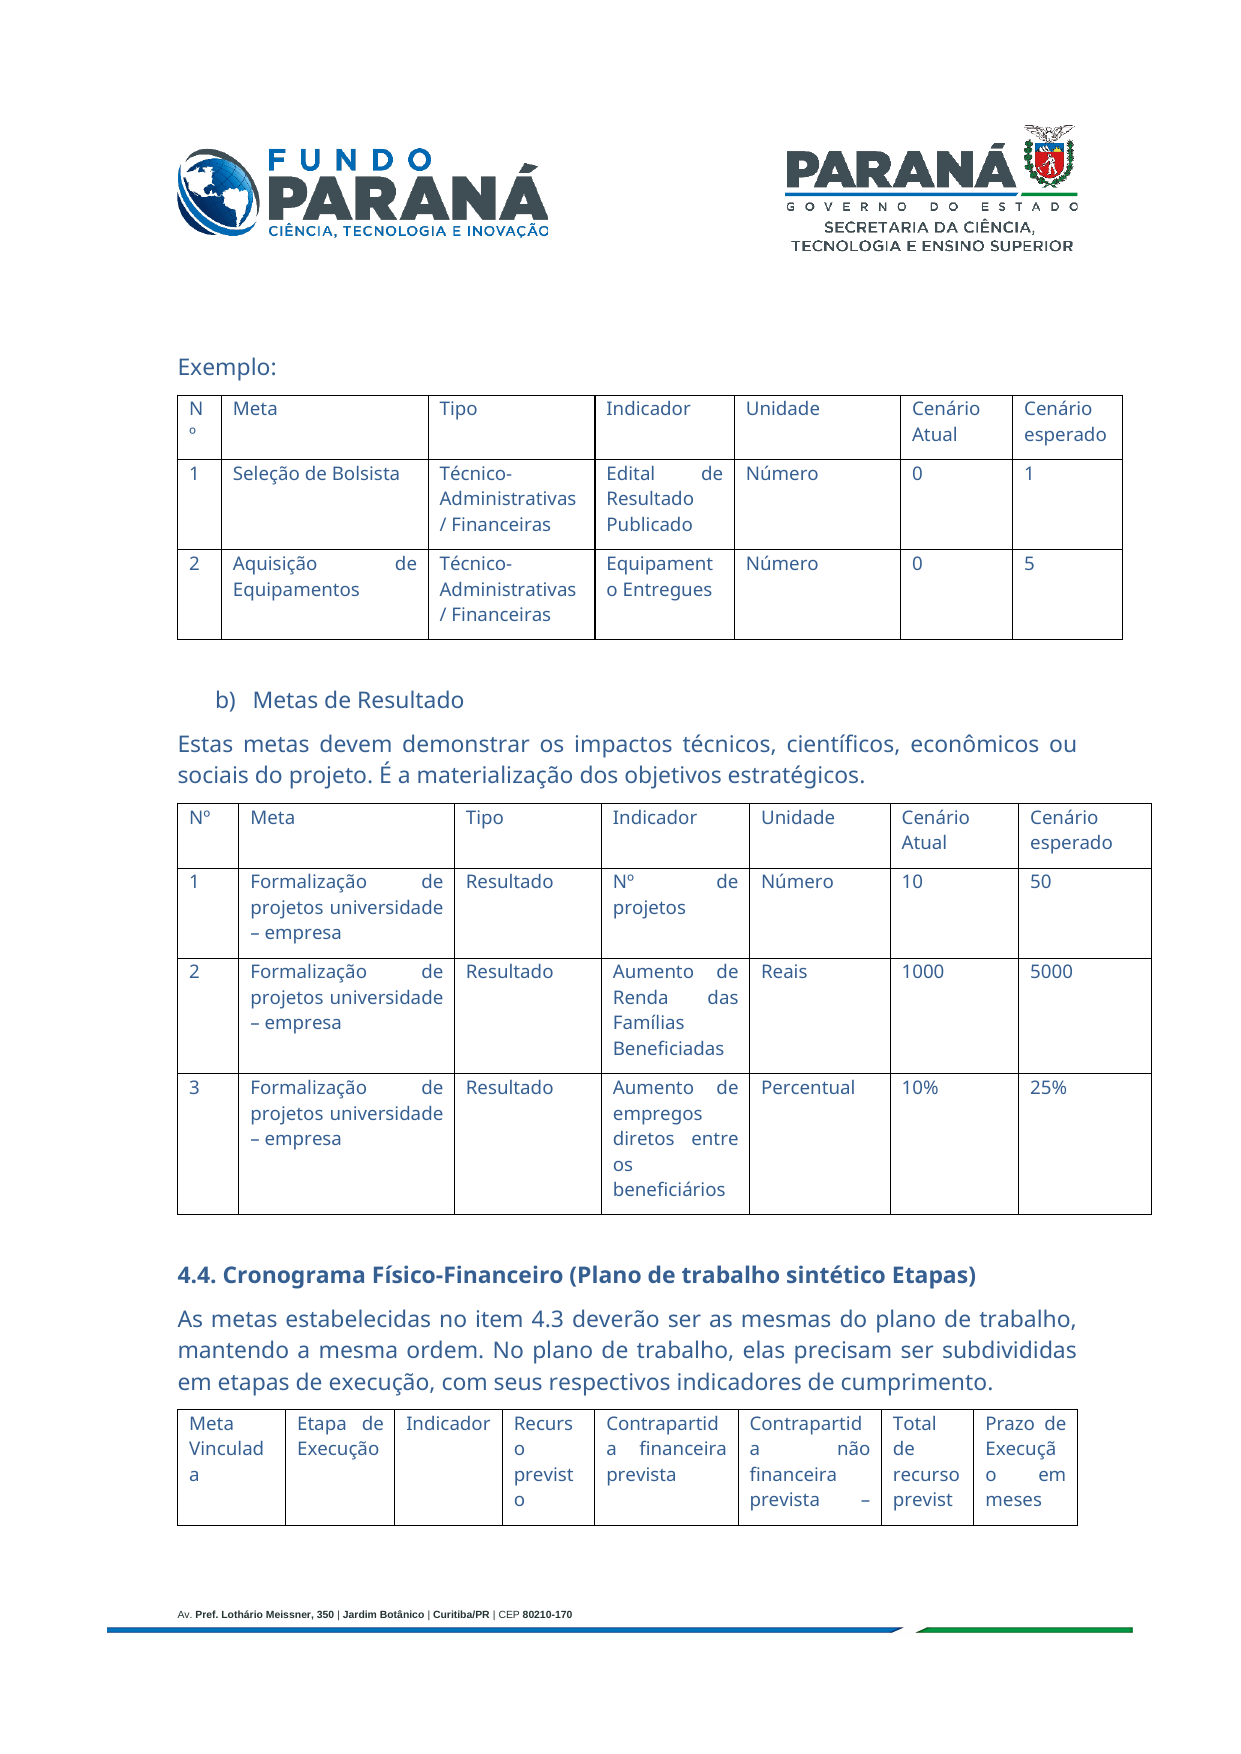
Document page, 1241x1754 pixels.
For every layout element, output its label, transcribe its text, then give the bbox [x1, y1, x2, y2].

table_cell Seleção de Bolsista [222, 460, 428, 549]
table_cell Técnico-Administrativas / Financeiras [429, 460, 594, 549]
text As metas estabelecidas no item 4.3 deverão ser as mesmas do plano de trabalho, mantendo a mesma ordem. No plano de trabalho, elas precisam ser subdivididas em etapas de execução, com seus respectivos indicadores de cumprimento. [177, 1303, 1078, 1397]
table_header Unidade [735, 396, 900, 459]
table_cell Percentual [750, 1074, 890, 1214]
picture [177, 148, 548, 238]
table_cell Resultado [455, 1074, 601, 1214]
table_cell Resultado [455, 959, 601, 1073]
picture [785, 125, 1078, 254]
table_cell 5000 [1019, 959, 1151, 1073]
table_cell Nº de projetos [602, 869, 749, 958]
table_header Cenário esperado [1019, 804, 1151, 867]
table_header Indicador [395, 1410, 502, 1525]
table_cell Edital de Resultado Publicado [596, 460, 734, 549]
table_header Nº [178, 396, 221, 459]
table_cell Aumento de Renda das Famílias Beneficiadas [602, 959, 749, 1073]
picture [107, 1626, 1133, 1638]
table_header Contrapartida não financeira prevista – Somente CV [739, 1410, 881, 1525]
table_cell Número [750, 869, 890, 958]
table_cell Reais [750, 959, 890, 1073]
table_header Etapa de Execução [286, 1410, 394, 1525]
table_cell 5 [1013, 550, 1122, 639]
text Exemplo: [177, 351, 1078, 382]
table_cell Número [735, 460, 900, 549]
table_cell Número [735, 550, 900, 639]
table_cell Aumento de empregos diretos entre os beneficiários [602, 1074, 749, 1214]
table_cell Equipamento Entregues [596, 550, 734, 639]
table_cell Resultado [455, 869, 601, 958]
table_cell Formalização de projetos universidade – empresa [239, 1074, 454, 1214]
table_cell 1 [178, 869, 238, 958]
table_header Meta [239, 804, 454, 867]
table_header Tipo [455, 804, 601, 867]
table_cell 50 [1019, 869, 1151, 958]
table_header Total de recurso previsto [882, 1410, 973, 1525]
text 4.4. Cronograma Físico-Financeiro (Plano de trabalho sintético Etapas) [177, 1259, 1078, 1290]
table_cell 1000 [891, 959, 1018, 1073]
table_cell 2 [178, 959, 238, 1073]
table_header Cenário Atual [891, 804, 1018, 867]
table_header Recurso previsto [503, 1410, 594, 1525]
text Estas metas devem demonstrar os impactos técnicos, científicos, econômicos ou sociais do projeto. É a materialização dos objetivos estratégicos. [177, 728, 1078, 790]
table_cell Formalização de projetos universidade – empresa [239, 959, 454, 1073]
table_header Meta Vinculada [178, 1410, 285, 1525]
table_cell 3 [178, 1074, 238, 1214]
table_header Cenário esperado [1013, 396, 1122, 459]
table_cell Técnico-Administrativas / Financeiras [429, 550, 594, 639]
table_header Tipo [429, 396, 594, 459]
table_cell 0 [901, 550, 1012, 639]
table_cell Aquisição de Equipamentos [222, 550, 428, 639]
table_cell 10 [891, 869, 1018, 958]
table_header Meta [222, 396, 428, 459]
table_header Indicador [596, 396, 734, 459]
table_cell 0 [901, 460, 1012, 549]
table_cell 1 [1013, 460, 1122, 549]
table_cell 10% [891, 1074, 1018, 1214]
table_header Nº [178, 804, 238, 867]
table_cell 2 [178, 550, 221, 639]
table_header Indicador [602, 804, 749, 867]
table_header Cenário Atual [901, 396, 1012, 459]
table_cell 1 [178, 460, 221, 549]
table_cell Formalização de projetos universidade – empresa [239, 869, 454, 958]
table_header Contrapartida financeira prevista Somente CV [595, 1410, 738, 1525]
table_cell 25% [1019, 1074, 1151, 1214]
list Metas de Resultado [215, 684, 1078, 715]
table_header Unidade [750, 804, 890, 867]
table_header Prazo de Execução em meses (De – Até) [974, 1410, 1077, 1525]
